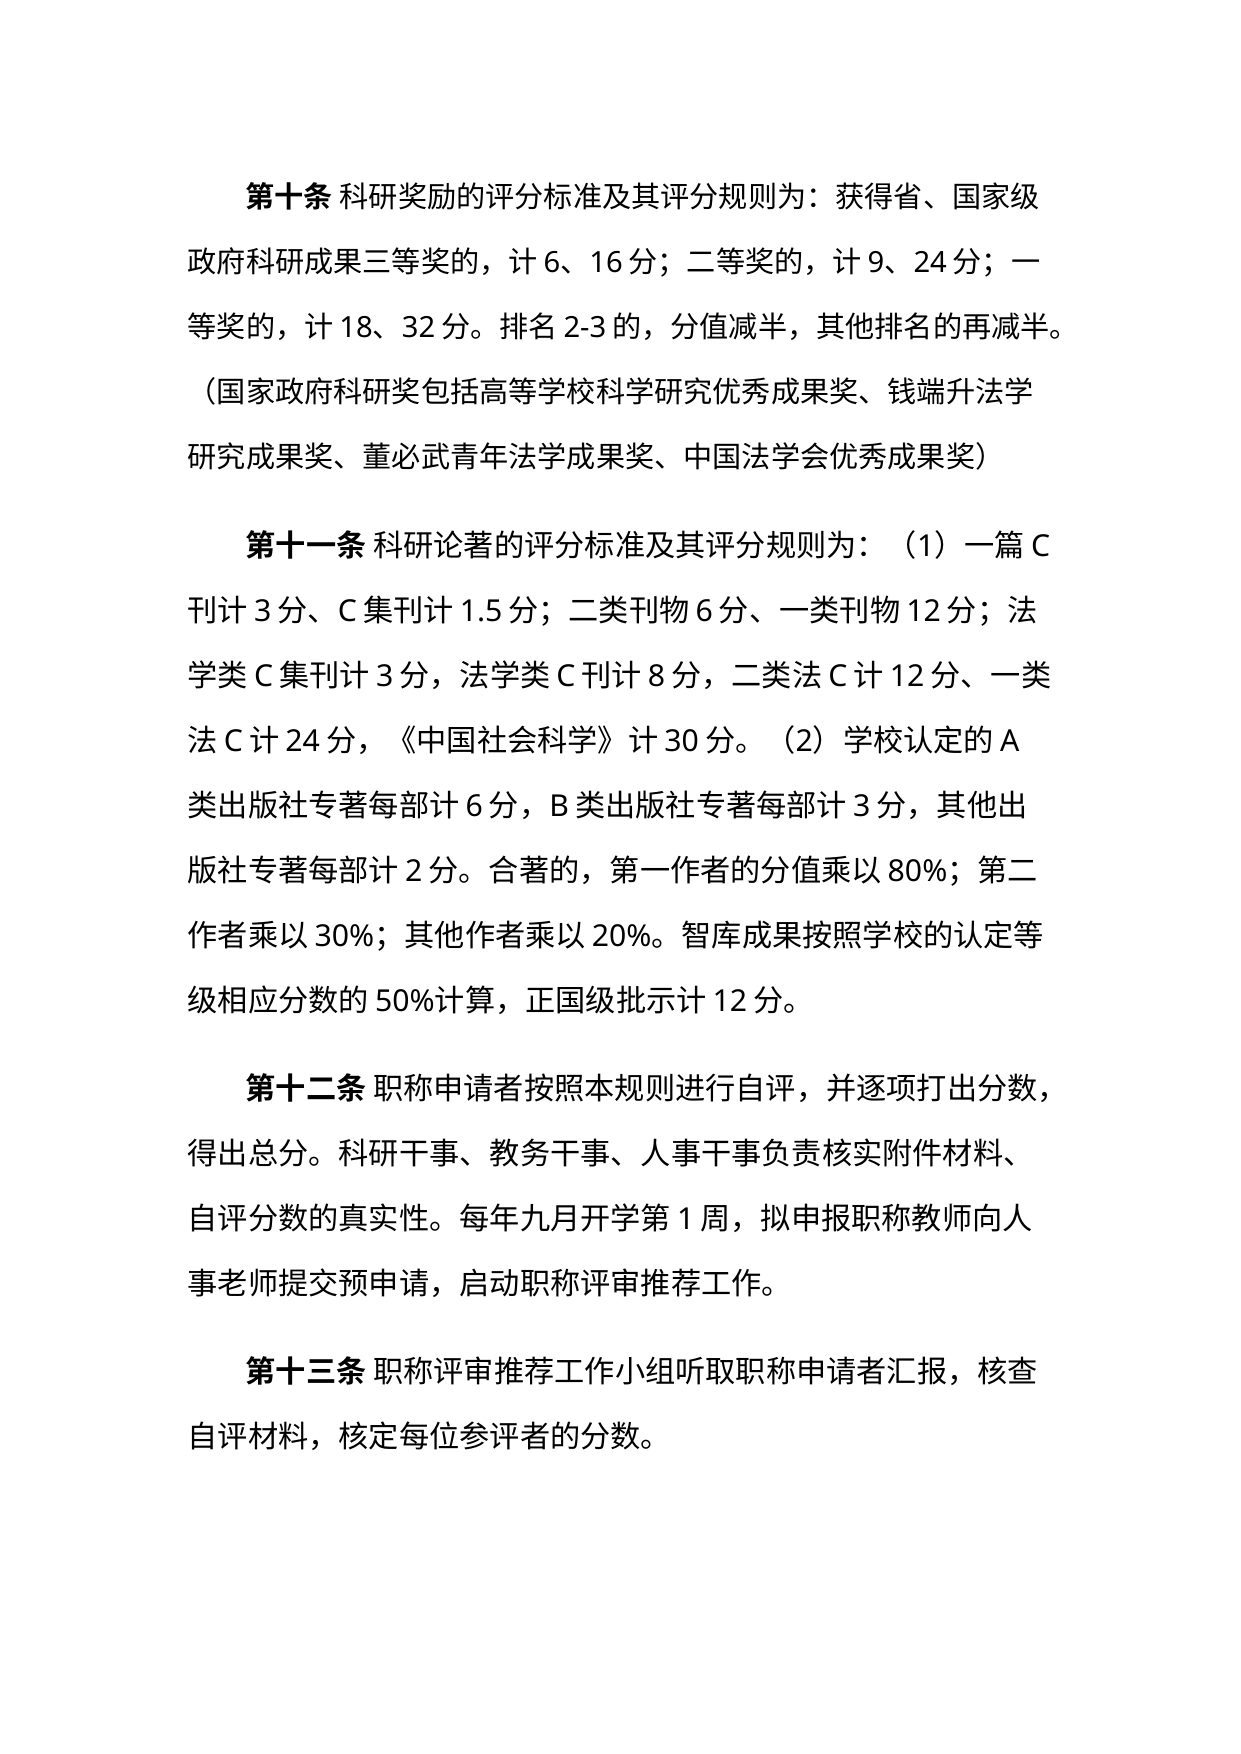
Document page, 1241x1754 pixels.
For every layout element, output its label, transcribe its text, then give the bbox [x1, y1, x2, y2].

text 第十条 科研奖励的评分标准及其评分规则为：获得省、国家级政府科研成果三等奖的，计6、16分；二等奖的，计9、24分；一等奖的，计18、32分。排名2-3的，分值减半，其他排名的再减半。（国家政府科研奖包括高等学校科学研究优秀成果奖、钱端升法学研究成果奖、董必武青年法学成果奖、中国法学会优秀成果奖） [187, 162, 1053, 487]
text 第十二条 职称申请者按照本规则进行自评，并逐项打出分数，得出总分。科研干事、教务干事、人事干事负责核实附件材料、自评分数的真实性。每年九月开学第1周，拟申报职称教师向人事老师提交预申请，启动职称评审推荐工作。 [187, 1054, 1053, 1314]
text 第十三条 职称评审推荐工作小组听取职称申请者汇报，核查自评材料，核定每位参评者的分数。 [187, 1337, 1053, 1467]
text 第十一条 科研论著的评分标准及其评分规则为：（1）一篇C刊计3分、C集刊计1.5分；二类刊物6分、一类刊物12分；法学类C集刊计3分，法学类C刊计8分，二类法C计12分、一类法C计24分，《中国社会科学》计30分。（2）学校认定的A类出版社专著每部计6分，B类出版社专著每部计3分，其他出版社专著每部计2分。合著的，第一作者的分值乘以80%；第二作者乘以30%；其他作者乘以20%。智库成果按照学校的认定等级相应分数的50%计算，正国级批示计12分。 [187, 510, 1053, 1030]
